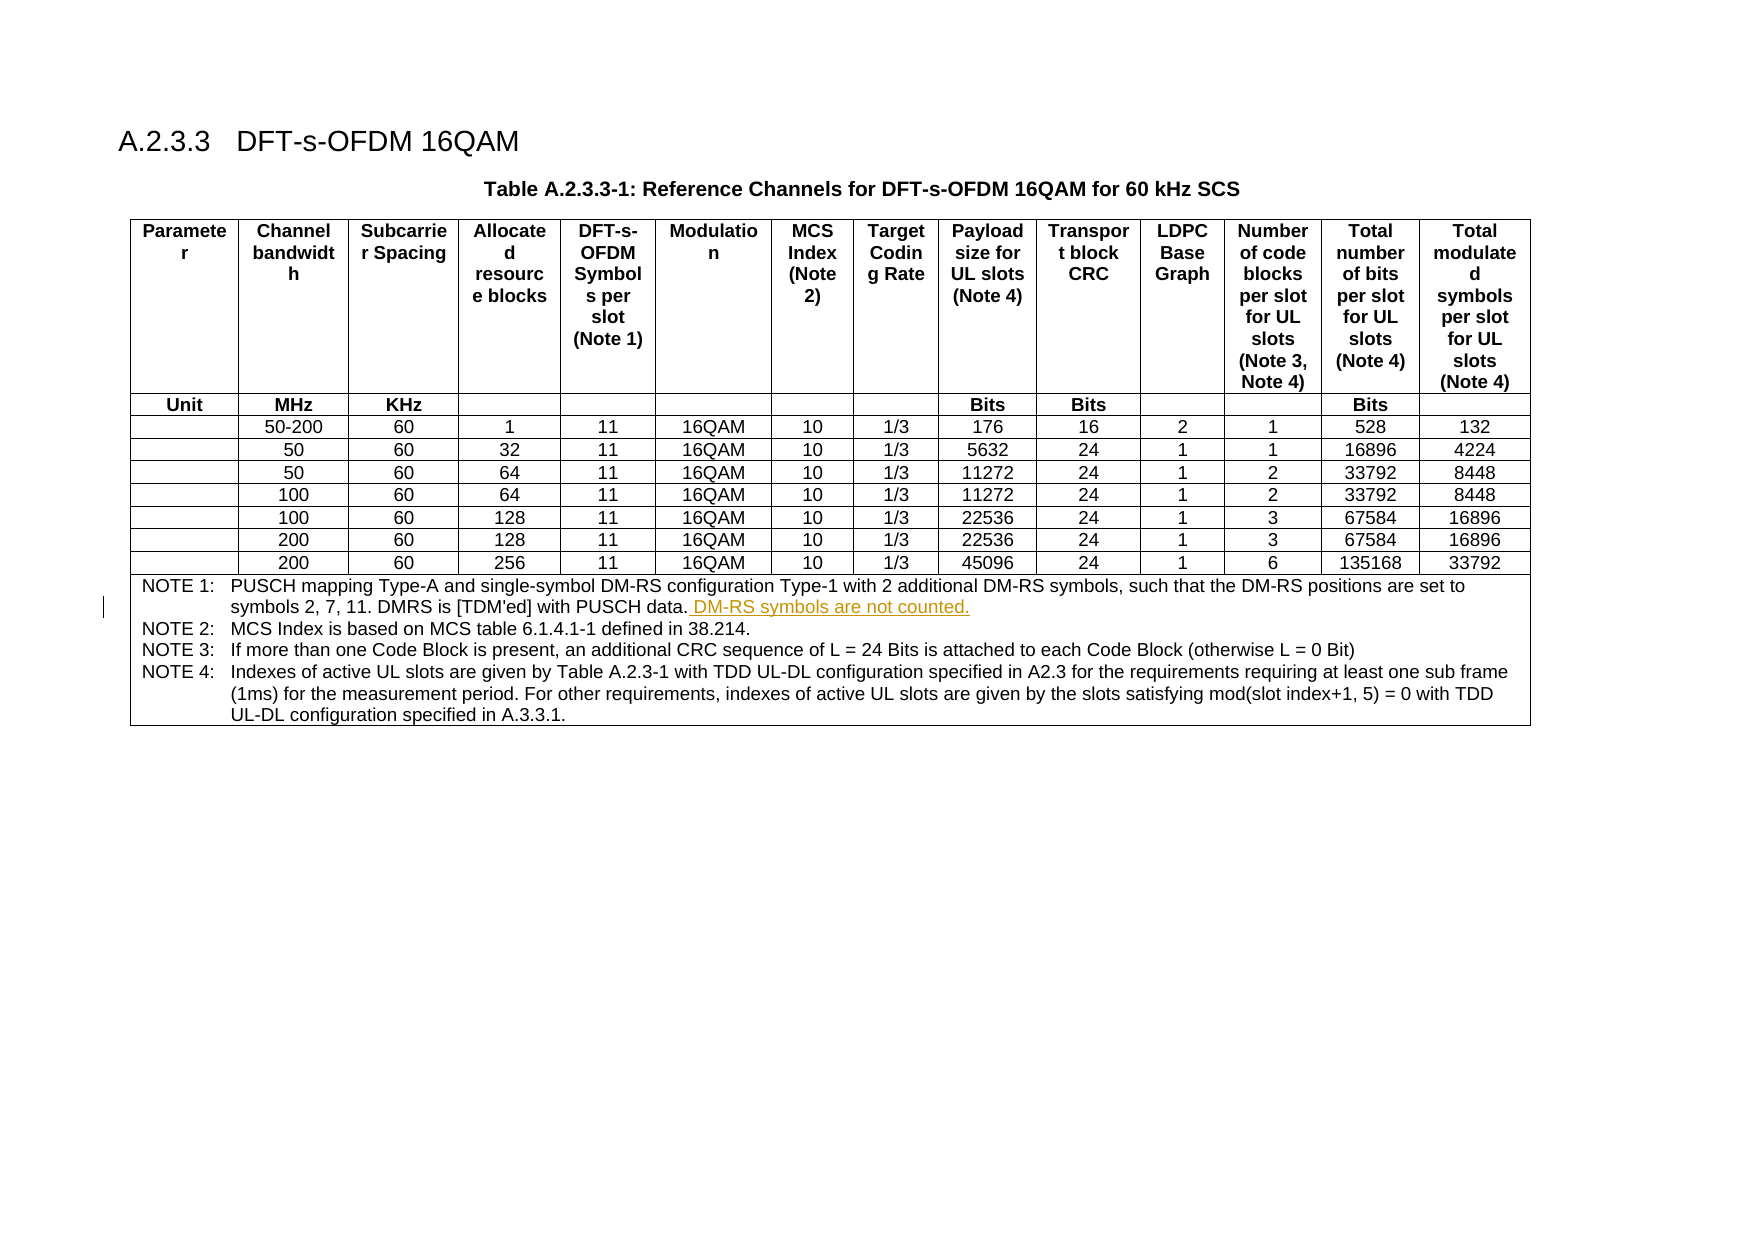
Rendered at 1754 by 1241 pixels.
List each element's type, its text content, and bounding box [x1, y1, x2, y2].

subtitle A.2.3.3 DFT-s-OFDM 16QAM [118, 124, 1606, 158]
table_cell 60 [349, 439, 458, 460]
table_cell 3 [1225, 529, 1321, 551]
table_cell 60 [349, 461, 458, 483]
table_cell 200 [239, 529, 348, 551]
table_cell 1 [1141, 552, 1224, 573]
table_cell 1 [1141, 484, 1224, 506]
table_cell 32 [459, 439, 560, 460]
table_cell 16896 [1420, 507, 1530, 528]
table_cell 10 [772, 416, 853, 438]
table_cell 24 [1037, 461, 1140, 483]
table_cell 1 [1141, 529, 1224, 551]
table_cell 64 [459, 484, 560, 506]
table_cell 11272 [939, 484, 1036, 506]
table_cell 128 [459, 529, 560, 551]
table_cell 16QAM [656, 416, 771, 438]
table_cell 11 [561, 484, 655, 506]
table_cell 11 [561, 552, 655, 573]
table_cell 200 [239, 552, 348, 573]
table_cell 128 [459, 507, 560, 528]
table_cell 10 [772, 552, 853, 573]
table_cell 24 [1037, 552, 1140, 573]
table_cell 1 [459, 416, 560, 438]
table_cell 100 [239, 507, 348, 528]
table_cell 60 [349, 552, 458, 573]
table_cell 2 [1225, 461, 1321, 483]
table_cell 16QAM [656, 507, 771, 528]
table_cell 1/3 [854, 552, 938, 573]
table_header Channel bandwidth [239, 220, 348, 393]
table_cell 1/3 [854, 416, 938, 438]
table_cell 60 [349, 507, 458, 528]
table_header MCS Index (Note 2) [772, 220, 853, 393]
table_cell 256 [459, 552, 560, 573]
table_cell [1225, 394, 1321, 415]
table_cell [131, 461, 238, 483]
table_cell 11272 [939, 461, 1036, 483]
table_cell 8448 [1420, 461, 1530, 483]
table_cell Bits [1037, 394, 1140, 415]
table_cell 2 [1225, 484, 1321, 506]
table_header Payload size for UL slots (Note 4) [939, 220, 1036, 393]
table_cell Unit [131, 394, 238, 415]
table_cell 2 [1141, 416, 1224, 438]
table_cell 67584 [1322, 529, 1419, 551]
table_cell 16QAM [656, 529, 771, 551]
table_cell [1420, 394, 1530, 415]
table_cell 11 [561, 507, 655, 528]
table_cell [772, 394, 853, 415]
table_header DFT-s-OFDM Symbols per slot (Note 1) [561, 220, 655, 393]
table_header Modulation [656, 220, 771, 393]
text Table A.2.3.3-1: Reference Channels for DFT-s-OFDM 16QAM for 60 kHz SCS [118, 176, 1606, 200]
table_cell KHz [349, 394, 458, 415]
table_header Target Coding Rate [854, 220, 938, 393]
table_cell 1/3 [854, 484, 938, 506]
table_cell 50 [239, 439, 348, 460]
table_cell 60 [349, 416, 458, 438]
table_header Allocated resource blocks [459, 220, 560, 393]
table_cell 10 [772, 507, 853, 528]
table_cell 24 [1037, 439, 1140, 460]
table_cell 22536 [939, 507, 1036, 528]
table_cell 16896 [1420, 529, 1530, 551]
table_cell [854, 394, 938, 415]
table_cell 10 [772, 439, 853, 460]
table_cell 1 [1141, 507, 1224, 528]
table_cell MHz [239, 394, 348, 415]
table_cell 60 [349, 484, 458, 506]
table_cell [131, 529, 238, 551]
table_cell [131, 439, 238, 460]
table_cell [1141, 394, 1224, 415]
table_cell 3 [1225, 507, 1321, 528]
table_header Parameter [131, 220, 238, 393]
table_cell 1 [1225, 416, 1321, 438]
table_cell 33792 [1420, 552, 1530, 573]
table_cell 33792 [1322, 461, 1419, 483]
table_cell 67584 [1322, 507, 1419, 528]
table_cell 8448 [1420, 484, 1530, 506]
table_cell [656, 394, 771, 415]
table_header Number of code blocks per slot for UL slots (Note 3, Note 4) [1225, 220, 1321, 393]
table_cell 4224 [1420, 439, 1530, 460]
table_cell 100 [239, 484, 348, 506]
table_header Subcarrier Spacing [349, 220, 458, 393]
table_cell 1/3 [854, 461, 938, 483]
table_cell 33792 [1322, 484, 1419, 506]
table_cell 10 [772, 529, 853, 551]
table_cell 16896 [1322, 439, 1419, 460]
table_cell 50-200 [239, 416, 348, 438]
table_cell 16 [1037, 416, 1140, 438]
table_cell 16QAM [656, 439, 771, 460]
table_cell 45096 [939, 552, 1036, 573]
table_cell 1/3 [854, 529, 938, 551]
table_header LDPC Base Graph [1141, 220, 1224, 393]
table_cell 64 [459, 461, 560, 483]
table_cell 50 [239, 461, 348, 483]
table_cell 60 [349, 529, 458, 551]
table_cell 24 [1037, 507, 1140, 528]
table_cell 22536 [939, 529, 1036, 551]
table_cell [131, 484, 238, 506]
table_cell 176 [939, 416, 1036, 438]
table_header Total number of bits per slot for UL slots (Note 4) [1322, 220, 1419, 393]
table_cell 16QAM [656, 552, 771, 573]
table_cell 10 [772, 484, 853, 506]
table_cell 1 [1225, 439, 1321, 460]
table_cell 1/3 [854, 507, 938, 528]
table_cell Bits [1322, 394, 1419, 415]
table_cell [459, 394, 560, 415]
table_cell NOTE 1: PUSCH mapping Type-A and single-symbol DM-RS configuration Type-1 with 2 additional DM-RS symbols, such that the DM-RS positions are set to symbols 2, 7, 11. DMRS is [TDM'ed] with PUSCH data. NOTE 2: MCS Index is based on MCS table 6.1.4.1-1 defined in 38.214. NOTE 3: If more than one Code Block is present, an additional CRC sequence of L = 24 Bits is attached to each Code Block (otherwise L = 0 Bit) NOTE 4: Indexes of active UL slots are given by Table A.2.3-1 with TDD UL-DL configuration specified in A2.3 for the requirements requiring at least one sub frame (1ms) for the measurement period. For other requirements, indexes of active UL slots are given by the slots satisfying mod(slot index+1, 5) = 0 with TDD UL-DL configuration specified in A.3.3.1. [131, 575, 1530, 725]
table_cell 135168 [1322, 552, 1419, 573]
table_cell 5632 [939, 439, 1036, 460]
table_cell 6 [1225, 552, 1321, 573]
table_cell 10 [772, 461, 853, 483]
table_cell 11 [561, 529, 655, 551]
table_cell 11 [561, 416, 655, 438]
table_cell 16QAM [656, 461, 771, 483]
table_cell [131, 552, 238, 573]
table_cell 1 [1141, 461, 1224, 483]
table_cell 11 [561, 461, 655, 483]
table_cell 11 [561, 439, 655, 460]
table_cell 24 [1037, 484, 1140, 506]
table_cell [131, 416, 238, 438]
table_cell 132 [1420, 416, 1530, 438]
table_cell 1 [1141, 439, 1224, 460]
table_cell Bits [939, 394, 1036, 415]
table_cell 528 [1322, 416, 1419, 438]
table_cell 24 [1037, 529, 1140, 551]
table_cell [561, 394, 655, 415]
table_cell 1/3 [854, 439, 938, 460]
table_header Total modulated symbols per slot for UL slots (Note 4) [1420, 220, 1530, 393]
table_header Transport block CRC [1037, 220, 1140, 393]
table_cell 16QAM [656, 484, 771, 506]
table_cell [131, 507, 238, 528]
